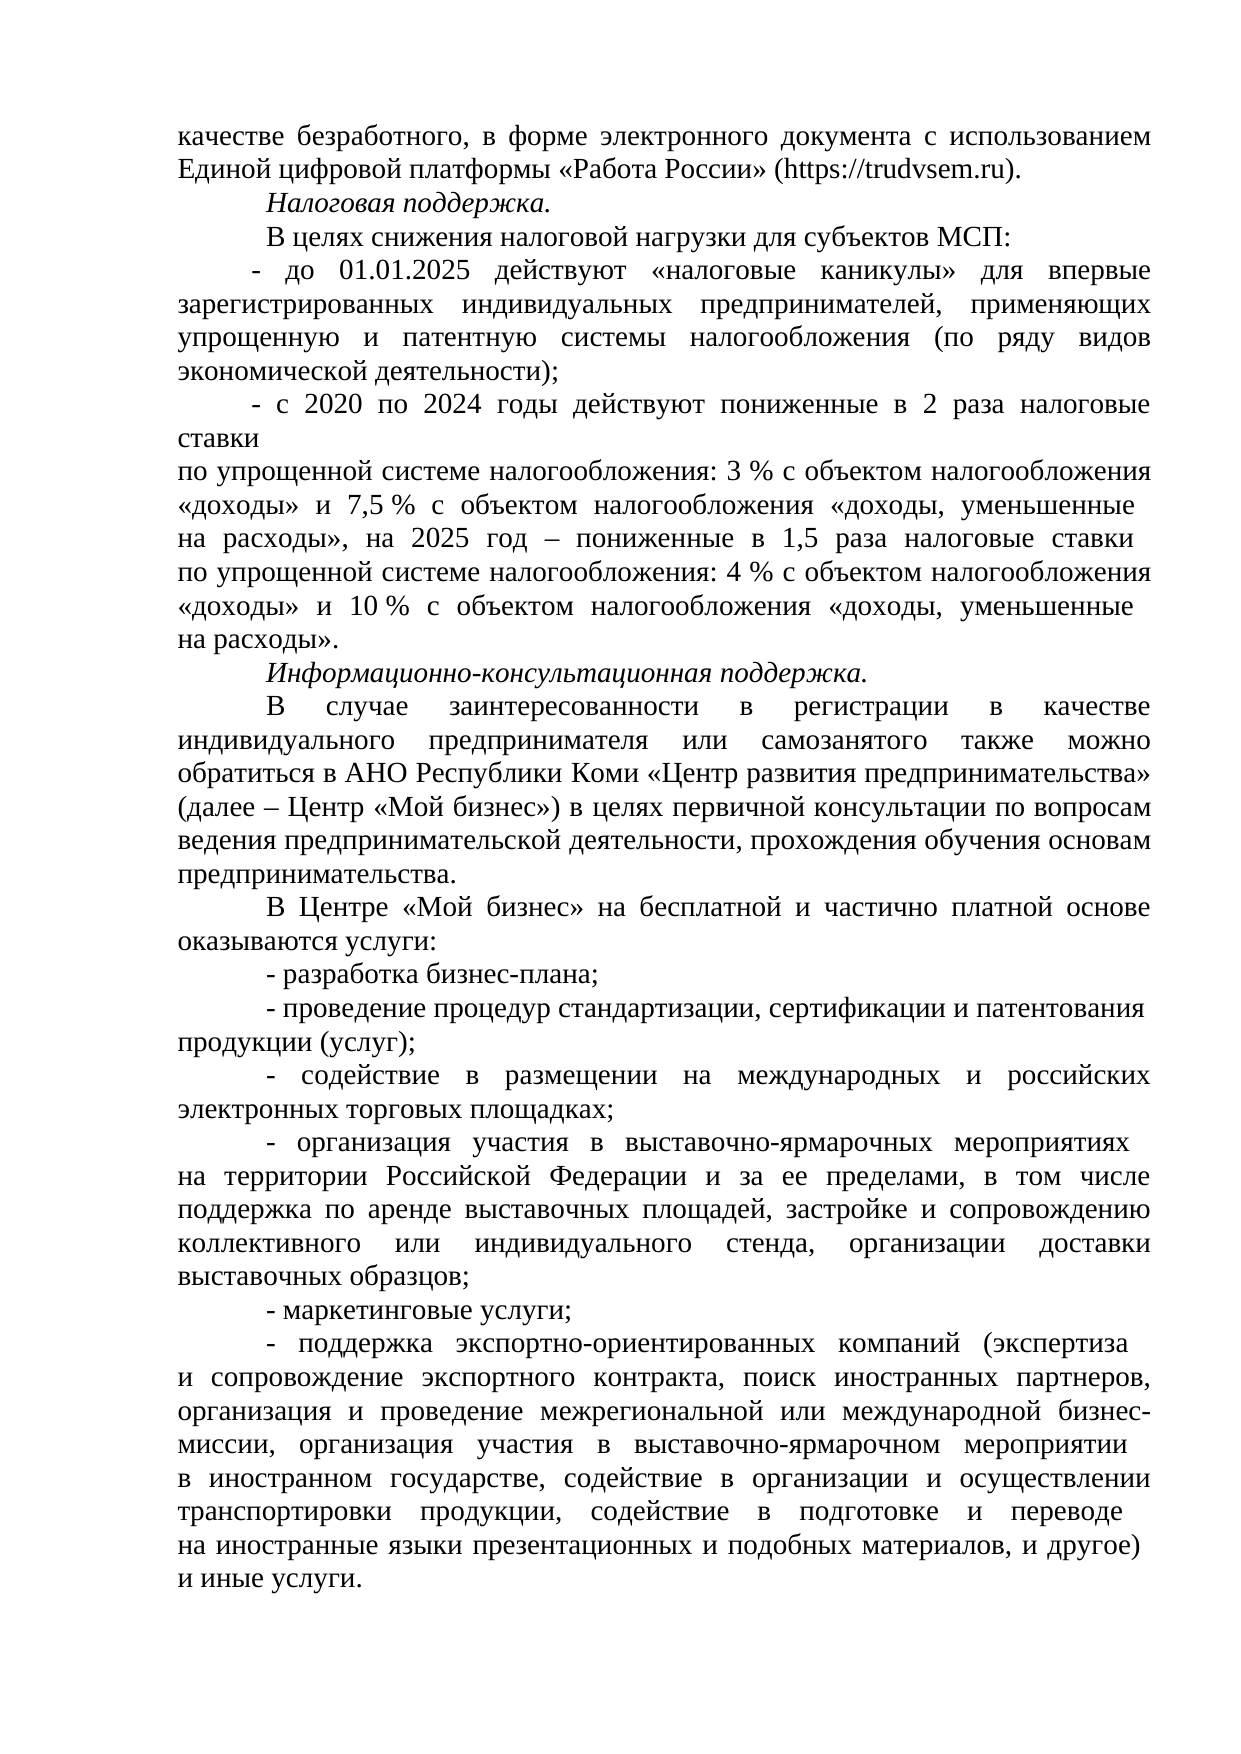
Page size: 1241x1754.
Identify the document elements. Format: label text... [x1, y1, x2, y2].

text - поддержка экспортно-ориентированных компаний (экспертиза и сопровождение экспортного контракта, поиск иностранных партнеров, организация и проведение межрегиональной или международной бизнес-миссии, организация участия в выставочно-ярмарочном мероприятии в иностранном государстве, содействие в организации и осуществлении транспортировки продукции, содействие в подготовке и переводе на иностранные языки презентационных и подобных материалов, и другое) и иные услуги. [177, 1326, 1152, 1594]
text - проведение процедур стандартизации, сертификации и патентования [177, 990, 1152, 1024]
text - разработка бизнес-плана; [177, 957, 1152, 990]
text В случае заинтересованности в регистрации в качестве индивидуального предпринимателя или самозанятого также можно обратиться в АНО Республики Коми «Центр развития предпринимательства» (далее – Центр «Мой бизнес») в целях первичной консультации по вопросам ведения предпринимательской деятельности, прохождения обучения основам предпринимательства. [177, 688, 1152, 889]
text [177, 118, 1152, 185]
text - с 2020 по 2024 годы действуют пониженные в 2 раза налоговые ставки по упрощенной системе налогообложения: 3 % с объектом налогообложения «доходы» и 7,5 % с объектом налогообложения «доходы, уменьшенные на расходы», на 2025 год – пониженные в 1,5 раза налоговые ставки по упрощенной системе налогообложения: 4 % с объектом налогообложения «доходы» и 10 % с объектом налогообложения «доходы, уменьшенные на расходы». [177, 386, 1152, 655]
text - содействие в размещении на международных и российских электронных торговых площадках; [177, 1057, 1152, 1124]
text Информационно-консультационная поддержка. [177, 655, 1152, 688]
text - организация участия в выставочно-ярмарочных мероприятиях на территории Российской Федерации и за ее пределами, в том числе поддержка по аренде выставочных площадей, застройке и сопровождению коллективного или индивидуального стенда, организации доставки выставочных образцов; [177, 1124, 1152, 1292]
text - маркетинговые услуги; [177, 1292, 1152, 1326]
text - до 01.01.2025 действуют «налоговые каникулы» для впервые зарегистрированных индивидуальных предпринимателей, применяющих упрощенную и патентную системы налогообложения (по ряду видов экономической деятельности); [177, 252, 1152, 386]
text Налоговая поддержка. [177, 185, 1152, 219]
text В целях снижения налоговой нагрузки для субъектов МСП: [177, 219, 1152, 252]
text В Центре «Мой бизнес» на бесплатной и частично платной основе оказываются услуги: [177, 889, 1152, 957]
text продукции (услуг); [177, 1024, 1152, 1057]
